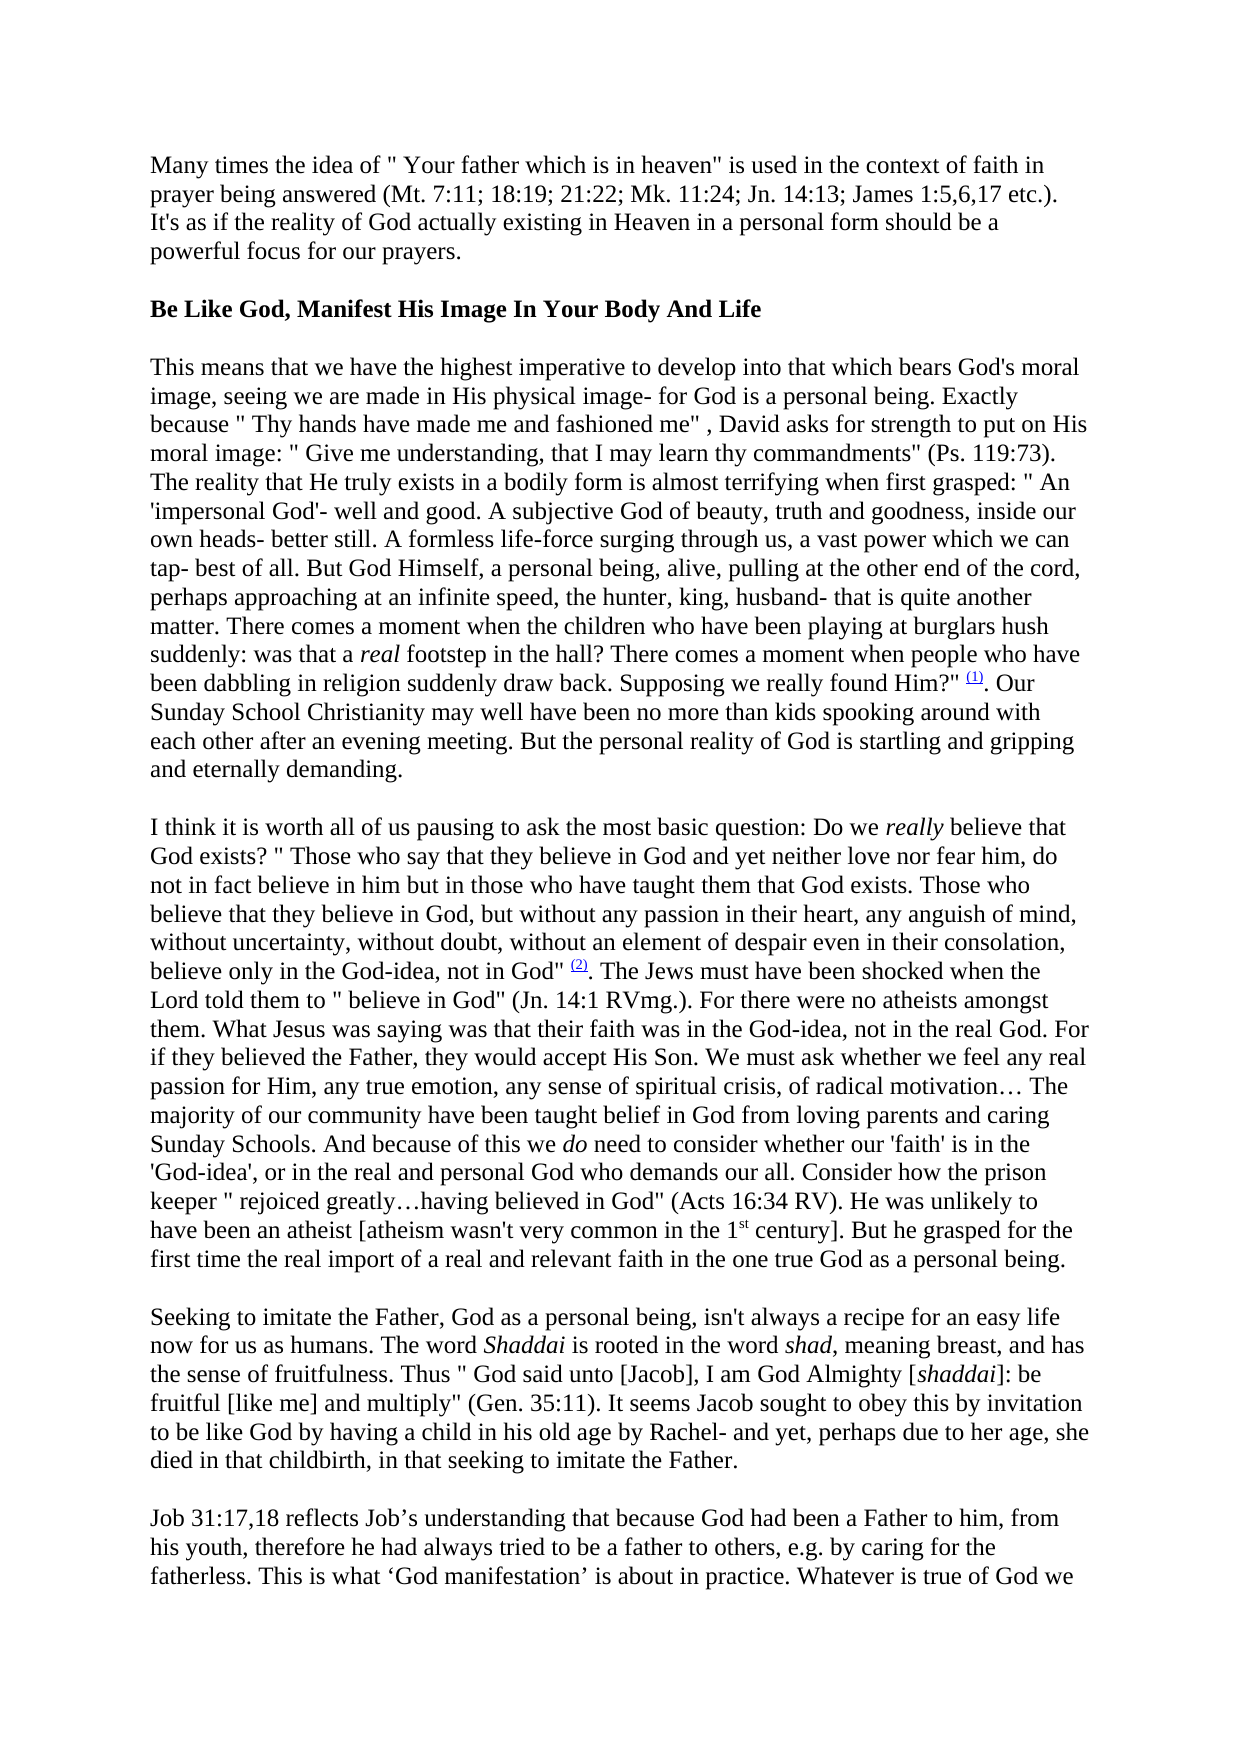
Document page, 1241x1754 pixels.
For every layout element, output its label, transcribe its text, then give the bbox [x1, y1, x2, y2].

text Many times the idea of " Your father which is in heaven" is used in the context of faith in prayer being answered (Mt. 7:11; 18:19; 21:22; Mk. 11:24; Jn. 14:13; James 1:5,6,17 etc.). It's as if the reality of God actually existing in Heaven in a personal form should be a powerful focus for our prayers. [150, 150, 1090, 265]
text This means that we have the highest imperative to develop into that which bears God's moral image, seeing we are made in His physical image- for God is a personal being. Exactly because " Thy hands have made me and fashioned me" , David asks for strength to put on His moral image: " Give me understanding, that I may learn thy commandments" (Ps. 119:73). The reality that He truly exists in a bodily form is almost terrifying when first grasped: " An 'impersonal God'- well and good. A subjective God of beauty, truth and goodness, inside our own heads- better still. A formless life-force surging through us, a vast power which we can tap- best of all. But God Himself, a personal being, alive, pulling at the other end of the cord, perhaps approaching at an infinite speed, the hunter, king, husband- that is quite another matter. There comes a moment when the children who have been playing at burglars hush suddenly: was that a real footstep in the hall? There comes a moment when people who have been dabbling in religion suddenly draw back. Supposing we really found Him?" (1). Our Sunday School Christianity may well have been no more than kids spooking around with each other after an evening meeting. But the personal reality of God is startling and gripping and eternally demanding. [150, 352, 1090, 783]
text Be Like God, Manifest His Image In Your Body And Life [150, 294, 1090, 323]
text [150, 1503, 1090, 1589]
text I think it is worth all of us pausing to ask the most basic question: Do we really believe that God exists? " Those who say that they believe in God and yet neither love nor fear him, do not in fact believe in him but in those who have taught them that God exists. Those who believe that they believe in God, but without any passion in their heart, any anguish of mind, without uncertainty, without doubt, without an element of despair even in their consolation, believe only in the God-idea, not in God" (2). The Jews must have been shocked when the Lord told them to " believe in God" (Jn. 14:1 RVmg.). For there were no atheists amongst them. What Jesus was saying was that their faith was in the God-idea, not in the real God. For if they believed the Father, they would accept His Son. We must ask whether we feel any real passion for Him, any true emotion, any sense of spiritual crisis, of radical motivation… The majority of our community have been taught belief in God from loving parents and caring Sunday Schools. And because of this we do need to consider whether our 'faith' is in the 'God-idea', or in the real and personal God who demands our all. Consider how the prison keeper " rejoiced greatly…having believed in God" (Acts 16:34 RV). He was unlikely to have been an atheist [atheism wasn't very common in the 1st century]. But he grasped for the first time the real import of a real and relevant faith in the one true God as a personal being. [150, 812, 1090, 1272]
text Seeking to imitate the Father, God as a personal being, isn't always a recipe for an easy life now for us as humans. The word Shaddai is rooted in the word shad, meaning breast, and has the sense of fruitfulness. Thus " God said unto [Jacob], I am God Almighty [shaddai]: be fruitful [like me] and multiply" (Gen. 35:11). It seems Jacob sought to obey this by invitation to be like God by having a child in his old age by Rachel- and yet, perhaps due to her age, she died in that childbirth, in that seeking to imitate the Father. [150, 1302, 1090, 1474]
